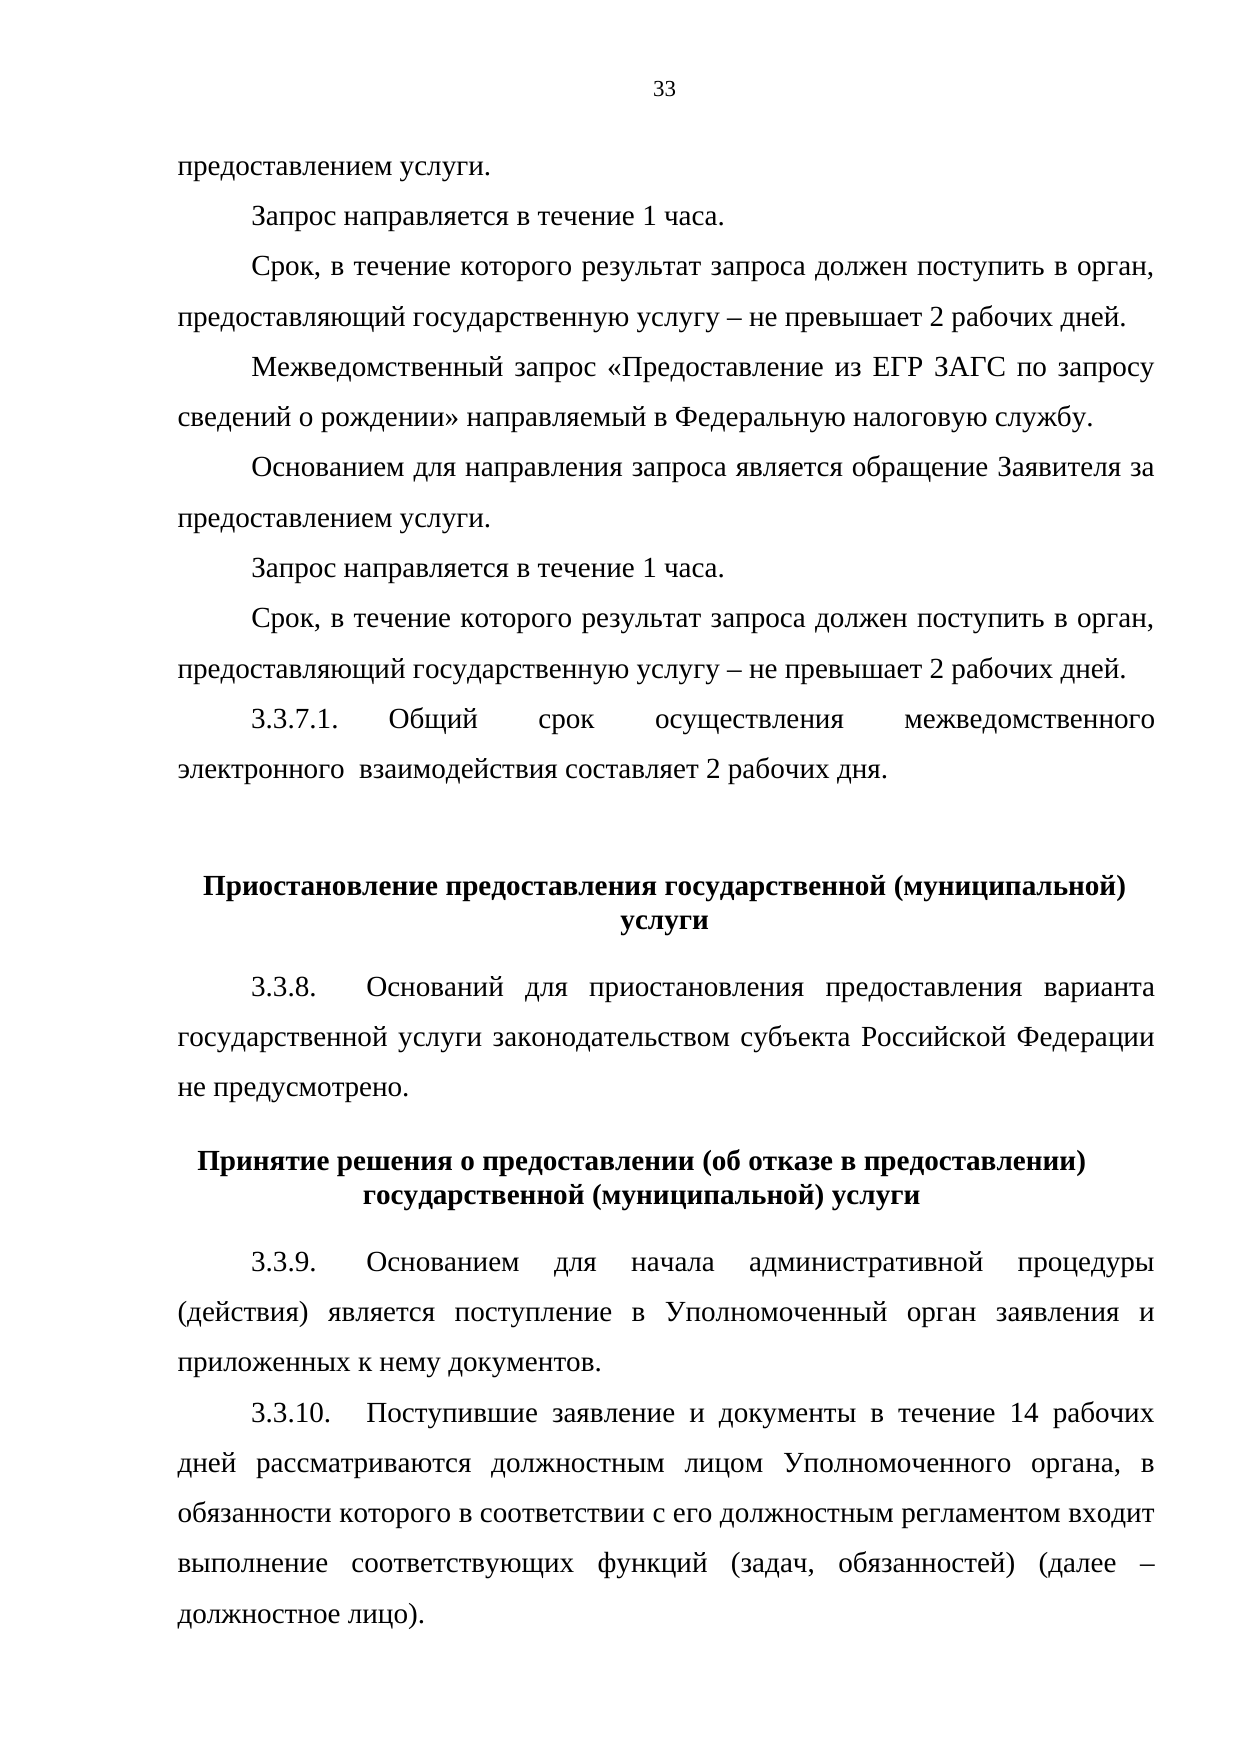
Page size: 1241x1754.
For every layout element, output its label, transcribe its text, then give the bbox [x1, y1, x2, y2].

subtitle Приостановление предоставления государственной (муниципальной) услуги [177, 868, 1152, 936]
list Поступившие заявление и документы в течение 14 рабочих дней рассматриваются должностным лицом Уполномоченного органа, в обязанности которого в соответствии с его должностным регламентом входит выполнение соответствующих функций (задач, обязанностей) (далее – должностное лицо). [177, 1395, 1155, 1629]
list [177, 148, 1155, 181]
list Запрос направляется в течение 1 часа. [177, 550, 1155, 584]
subtitle Принятие решения о предоставлении (об отказе в предоставлении) государственной (муниципальной) услуги [177, 1143, 1106, 1210]
list Срок, в течение которого результат запроса должен поступить в орган, предоставляющий государственную услугу – не превышает 2 рабочих дней. [177, 248, 1155, 332]
list Основанием для направления запроса является обращение Заявителя за предоставлением услуги. [177, 449, 1155, 533]
list Срок, в течение которого результат запроса должен поступить в орган, предоставляющий государственную услугу – не превышает 2 рабочих дней. [177, 601, 1155, 684]
list Оснований для приостановления предоставления варианта государственной услуги законодательством субъекта Российской Федерации не предусмотрено. [177, 969, 1155, 1103]
list Межведомственный запрос «Предоставление из ЕГР ЗАГС по запросу сведений о рождении» направляемый в Федеральную налоговую службу. [177, 349, 1155, 433]
list Запрос направляется в течение 1 часа. [177, 198, 1155, 232]
list Основанием для начала административной процедуры (действия) является поступление в Уполномоченный орган заявления и приложенных к нему документов. [177, 1244, 1155, 1378]
list Общий срок осуществления межведомственного электронного взаимодействия составляет 2 рабочих дня. [177, 701, 1155, 785]
